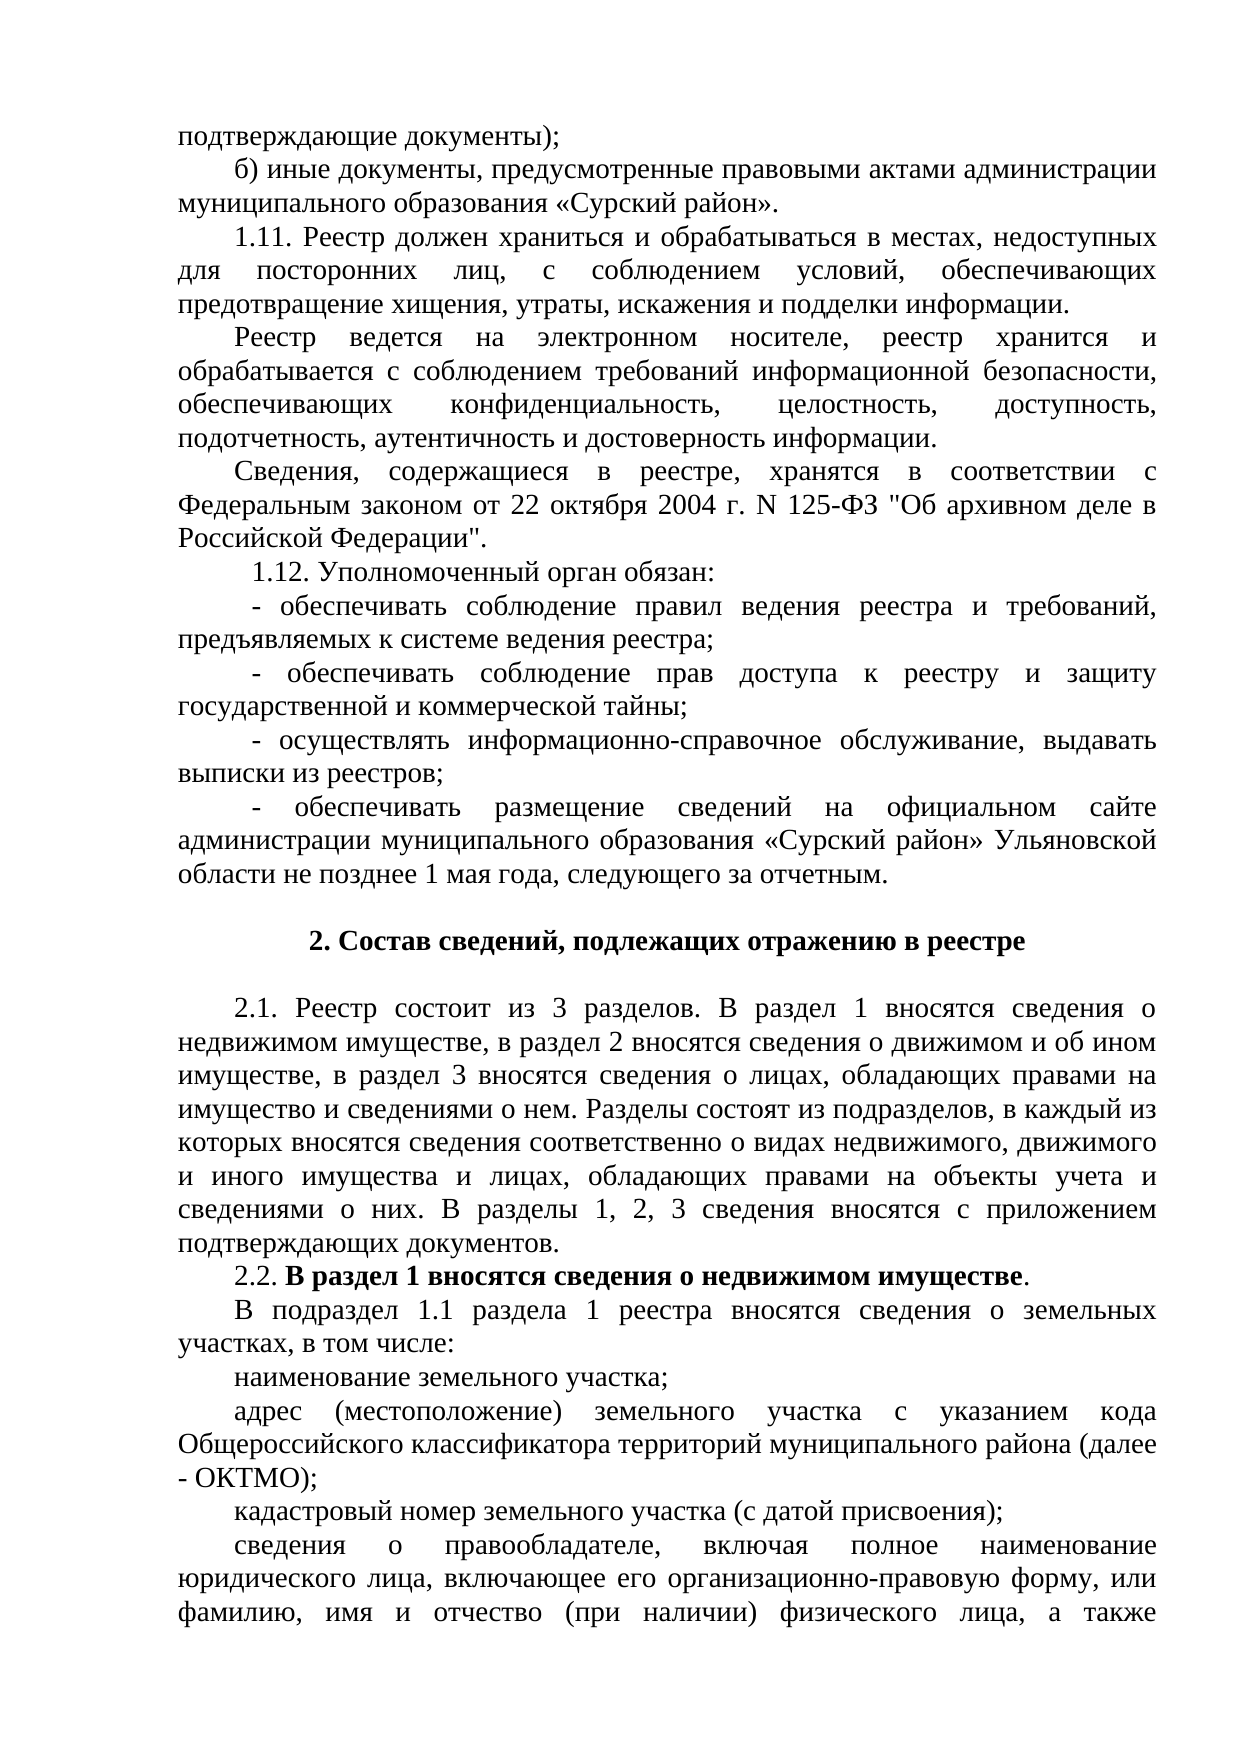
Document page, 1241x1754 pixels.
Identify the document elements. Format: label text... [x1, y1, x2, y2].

text - обеспечивать соблюдение правил ведения реестра и требований, предъявляемых к системе ведения реестра; [178, 588, 1157, 655]
text кадастровый номер земельного участка (с датой присвоения); [178, 1493, 1157, 1527]
text - обеспечивать размещение сведений на официальном сайте администрации муниципального образования «Сурский район» Ульяновской области не позднее 1 мая года, следующего за отчетным. [178, 789, 1157, 889]
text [178, 118, 1157, 152]
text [178, 1527, 1157, 1627]
text 2.2. В раздел 1 вносятся сведения о недвижимом имуществе. [178, 1258, 1157, 1292]
text 1.12. Уполномоченный орган обязан: [178, 554, 1157, 588]
text адрес (местоположение) земельного участка с указанием кода Общероссийского классификатора территорий муниципального района (далее - ОКТМО); [178, 1393, 1157, 1493]
text Реестр ведется на электронном носителе, реестр хранится и обрабатывается с соблюдением требований информационной безопасности, обеспечивающих конфиденциальность, целостность, доступность, подотчетность, аутентичность и достоверность информации. [178, 319, 1157, 453]
text Сведения, содержащиеся в реестре, хранятся в соответствии с Федеральным законом от 22 октября 2004 г. N 125-ФЗ "Об архивном деле в Российской Федерации". [178, 453, 1157, 554]
text б) иные документы, предусмотренные правовыми актами администрации муниципального образования «Сурский район». [178, 152, 1157, 219]
text - осуществлять информационно-справочное обслуживание, выдавать выписки из реестров; [178, 722, 1157, 789]
text 1.11. Реестр должен храниться и обрабатываться в местах, недоступных для посторонних лиц, с соблюдением условий, обеспечивающих предотвращение хищения, утраты, искажения и подделки информации. [178, 219, 1157, 319]
text 2.1. Реестр состоит из 3 разделов. В раздел 1 вносятся сведения о недвижимом имуществе, в раздел 2 вносятся сведения о движимом и об ином имуществе, в раздел 3 вносятся сведения о лицах, обладающих правами на имущество и сведениями о нем. Разделы состоят из подразделов, в каждый из которых вносятся сведения соответственно о видах недвижимого, движимого и иного имущества и лицах, обладающих правами на объекты учета и сведениями о них. В разделы 1, 2, 3 сведения вносятся с приложением подтверждающих документов. [178, 990, 1157, 1258]
title 2. Состав сведений, подлежащих отражению в реестре [177, 923, 1157, 957]
text наименование земельного участка; [178, 1359, 1157, 1393]
text В подраздел 1.1 раздела 1 реестра вносятся сведения о земельных участках, в том числе: [178, 1292, 1157, 1359]
text - обеспечивать соблюдение прав доступа к реестру и защиту государственной и коммерческой тайны; [178, 655, 1157, 722]
